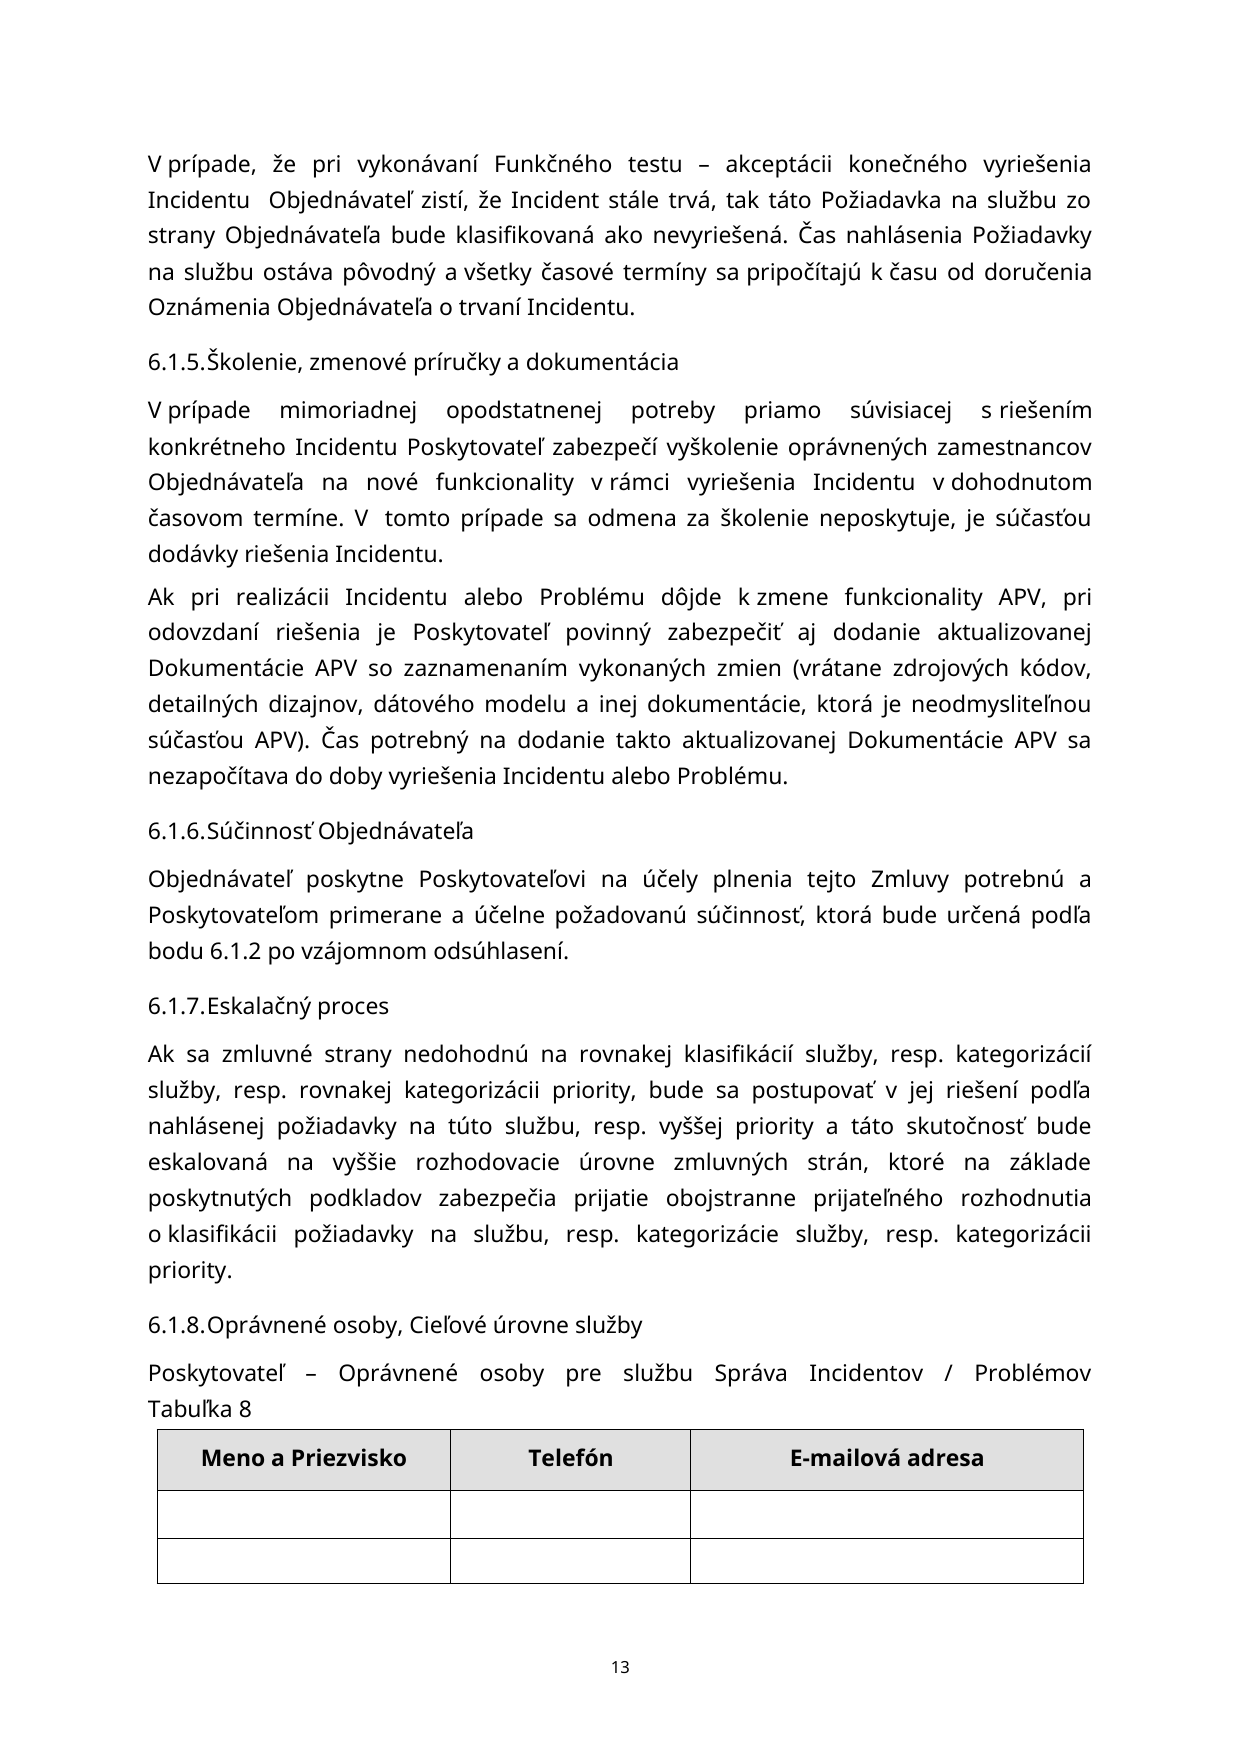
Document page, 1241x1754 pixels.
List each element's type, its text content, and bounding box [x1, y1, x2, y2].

subtitle Súčinnosť Objednávateľa [148, 815, 1093, 846]
text Poskytovateľ – Oprávnené osoby pre službu Správa Incidentov / Problémov Tabuľka 8 [148, 1357, 1093, 1424]
text V prípade, že pri vykonávaní Funkčného testu – akceptácii konečného vyriešenia Incidentu Objednávateľ zistí, že Incident stále trvá, tak táto Požiadavka na službu zo strany Objednávateľa bude klasifikovaná ako nevyriešená. Čas nahlásenia Požiadavky na službu ostáva pôvodný a všetky časové termíny sa pripočítajú k času od doručenia Oznámenia Objednávateľa o trvaní Incidentu. [148, 148, 1093, 323]
text Ak pri realizácii Incidentu alebo Problému dôjde k zmene funkcionality APV, pri odovzdaní riešenia je Poskytovateľ povinný zabezpečiť aj dodanie aktualizovanej Dokumentácie APV so zaznamenaním vykonaných zmien (vrátane zdrojových kódov, detailných dizajnov, dátového modelu a inej dokumentácie, ktorá je neodmysliteľnou súčasťou APV). Čas potrebný na dodanie takto aktualizovanej Dokumentácie APV sa nezapočítava do doby vyriešenia Incidentu alebo Problému. [148, 580, 1093, 791]
text V prípade mimoriadnej opodstatnenej potreby priamo súvisiacej s riešením konkrétneho Incidentu Poskytovateľ zabezpečí vyškolenie oprávnených zamestnancov Objednávateľa na nové funkcionality v rámci vyriešenia Incidentu v dohodnutom časovom termíne. V tomto prípade sa odmena za školenie neposkytuje, je súčasťou dodávky riešenia Incidentu. [148, 394, 1093, 569]
subtitle Eskalačný proces [148, 990, 1093, 1021]
table_header Meno a Priezvisko [158, 1430, 450, 1490]
subtitle Školenie, zmenové príručky a dokumentácia [148, 346, 1093, 377]
table_cell [158, 1491, 450, 1538]
table_cell [451, 1491, 690, 1538]
table_header Telefón [451, 1430, 690, 1490]
table_cell [691, 1491, 1083, 1538]
text Objednávateľ poskytne Poskytovateľovi na účely plnenia tejto Zmluvy potrebnú a Poskytovateľom primerane a účelne požadovanú súčinnosť, ktorá bude určená podľa bodu 6.1.2 po vzájomnom odsúhlasení. [148, 863, 1093, 966]
table_header E-mailová adresa [691, 1430, 1083, 1490]
table_cell [158, 1539, 450, 1582]
table_cell [451, 1539, 690, 1582]
text Ak sa zmluvné strany nedohodnú na rovnakej klasifikácií služby, resp. kategorizácií služby, resp. rovnakej kategorizácii priority, bude sa postupovať v jej riešení podľa nahlásenej požiadavky na túto službu, resp. vyššej priority a táto skutočnosť bude eskalovaná na vyššie rozhodovacie úrovne zmluvných strán, ktoré na základe poskytnutých podkladov zabezpečia prijatie obojstranne prijateľného rozhodnutia o klasifikácii požiadavky na službu, resp. kategorizácie služby, resp. kategorizácii priority. [148, 1038, 1093, 1285]
table_cell [691, 1539, 1083, 1582]
subtitle Oprávnené osoby, Cieľové úrovne služby [148, 1308, 1093, 1340]
